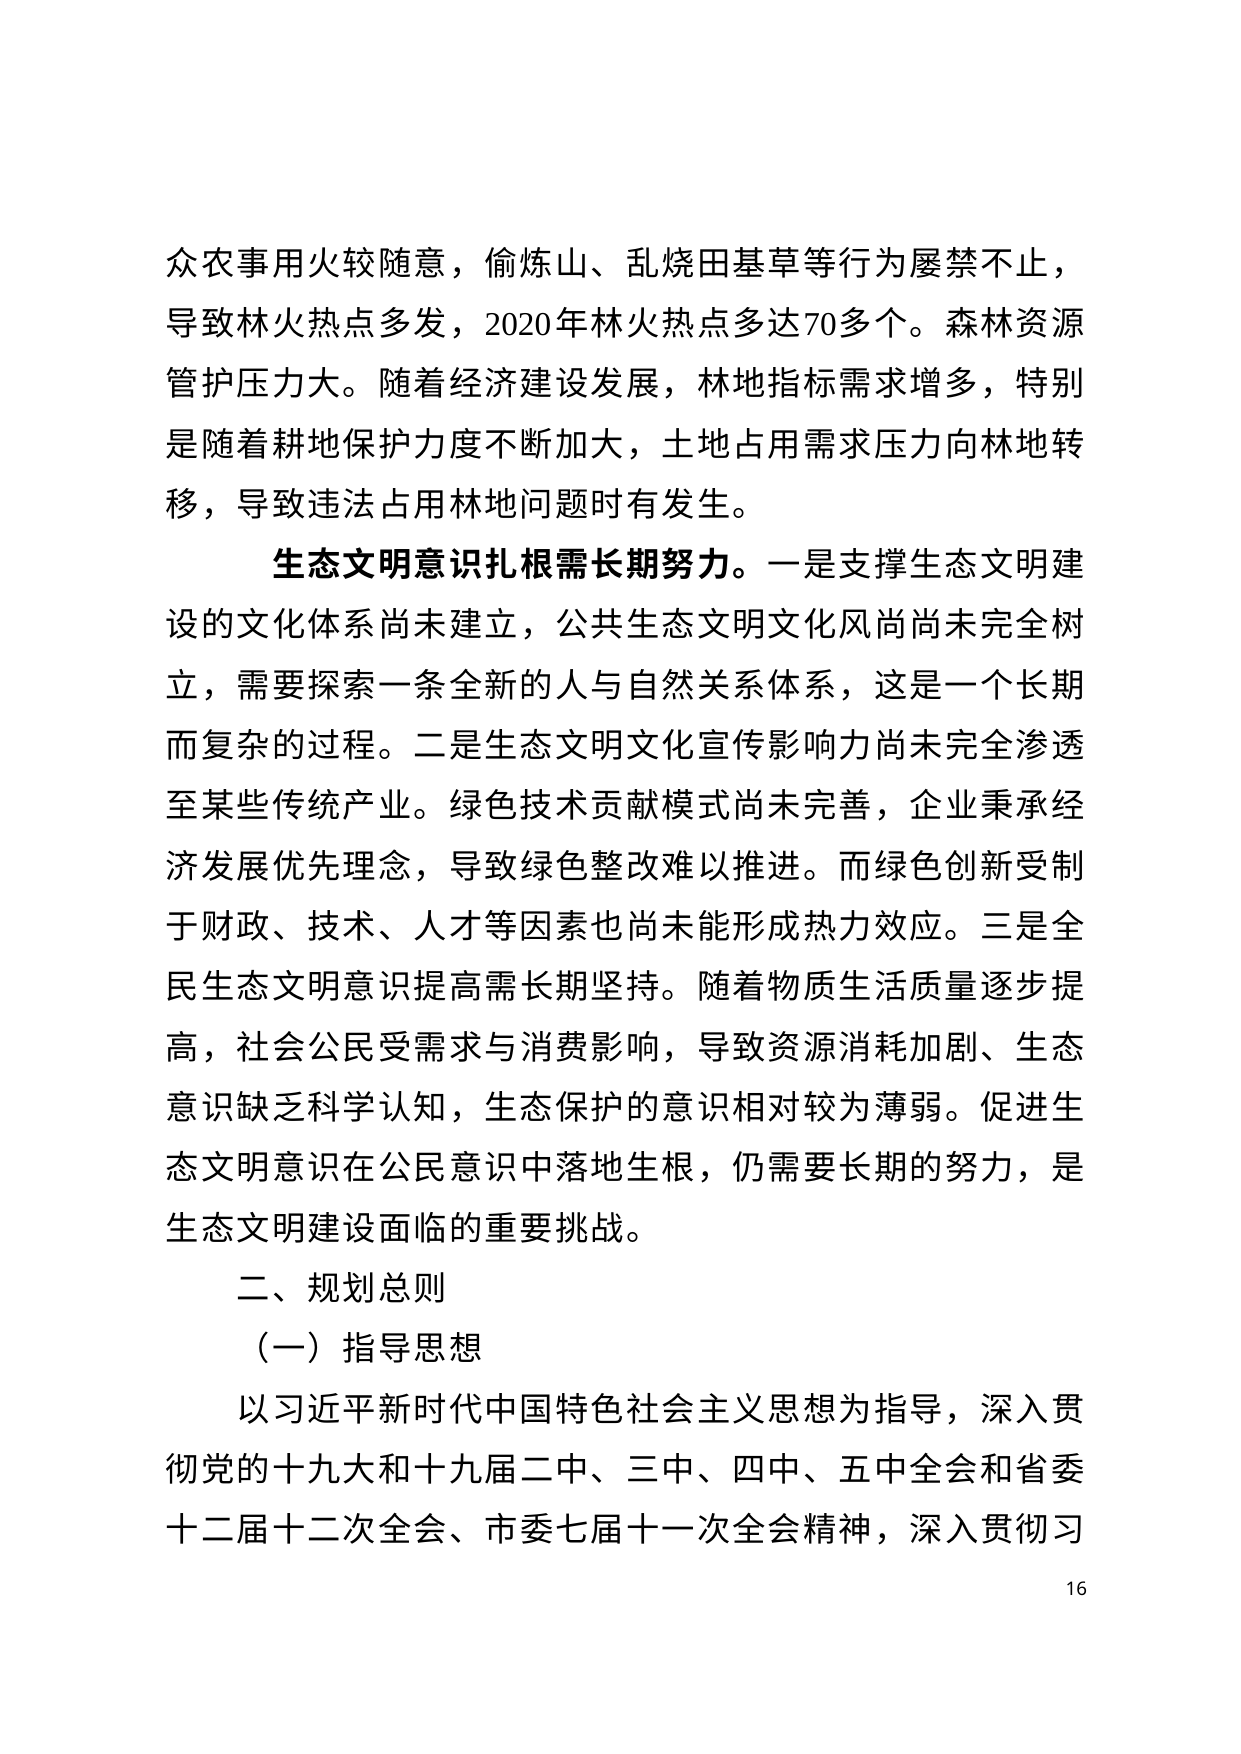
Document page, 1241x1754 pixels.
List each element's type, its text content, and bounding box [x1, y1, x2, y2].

text （一）指导思想 [166, 1316, 1086, 1376]
text 生态文明意识扎根需长期努力。一是支撑生态文明建设的文化体系尚未建立，公共生态文明文化风尚尚未完全树立，需要探索一条全新的人与自然关系体系，这是一个长期而复杂的过程。二是生态文明文化宣传影响力尚未完全渗透至某些传统产业。绿色技术贡献模式尚未完善，企业秉承经济发展优先理念，导致绿色整改难以推进。而绿色创新受制于财政、技术、人才等因素也尚未能形成热力效应。三是全民生态文明意识提高需长期坚持。随着物质生活质量逐步提高，社会公民受需求与消费影响，导致资源消耗加剧、生态意识缺乏科学认知，生态保护的意识相对较为薄弱。促进生态文明意识在公民意识中落地生根，仍需要长期的努力，是生态文明建设面临的重要挑战。 [166, 532, 1086, 1256]
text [166, 1376, 1086, 1557]
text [166, 230, 1086, 532]
text 二、规划总则 [166, 1256, 1086, 1316]
